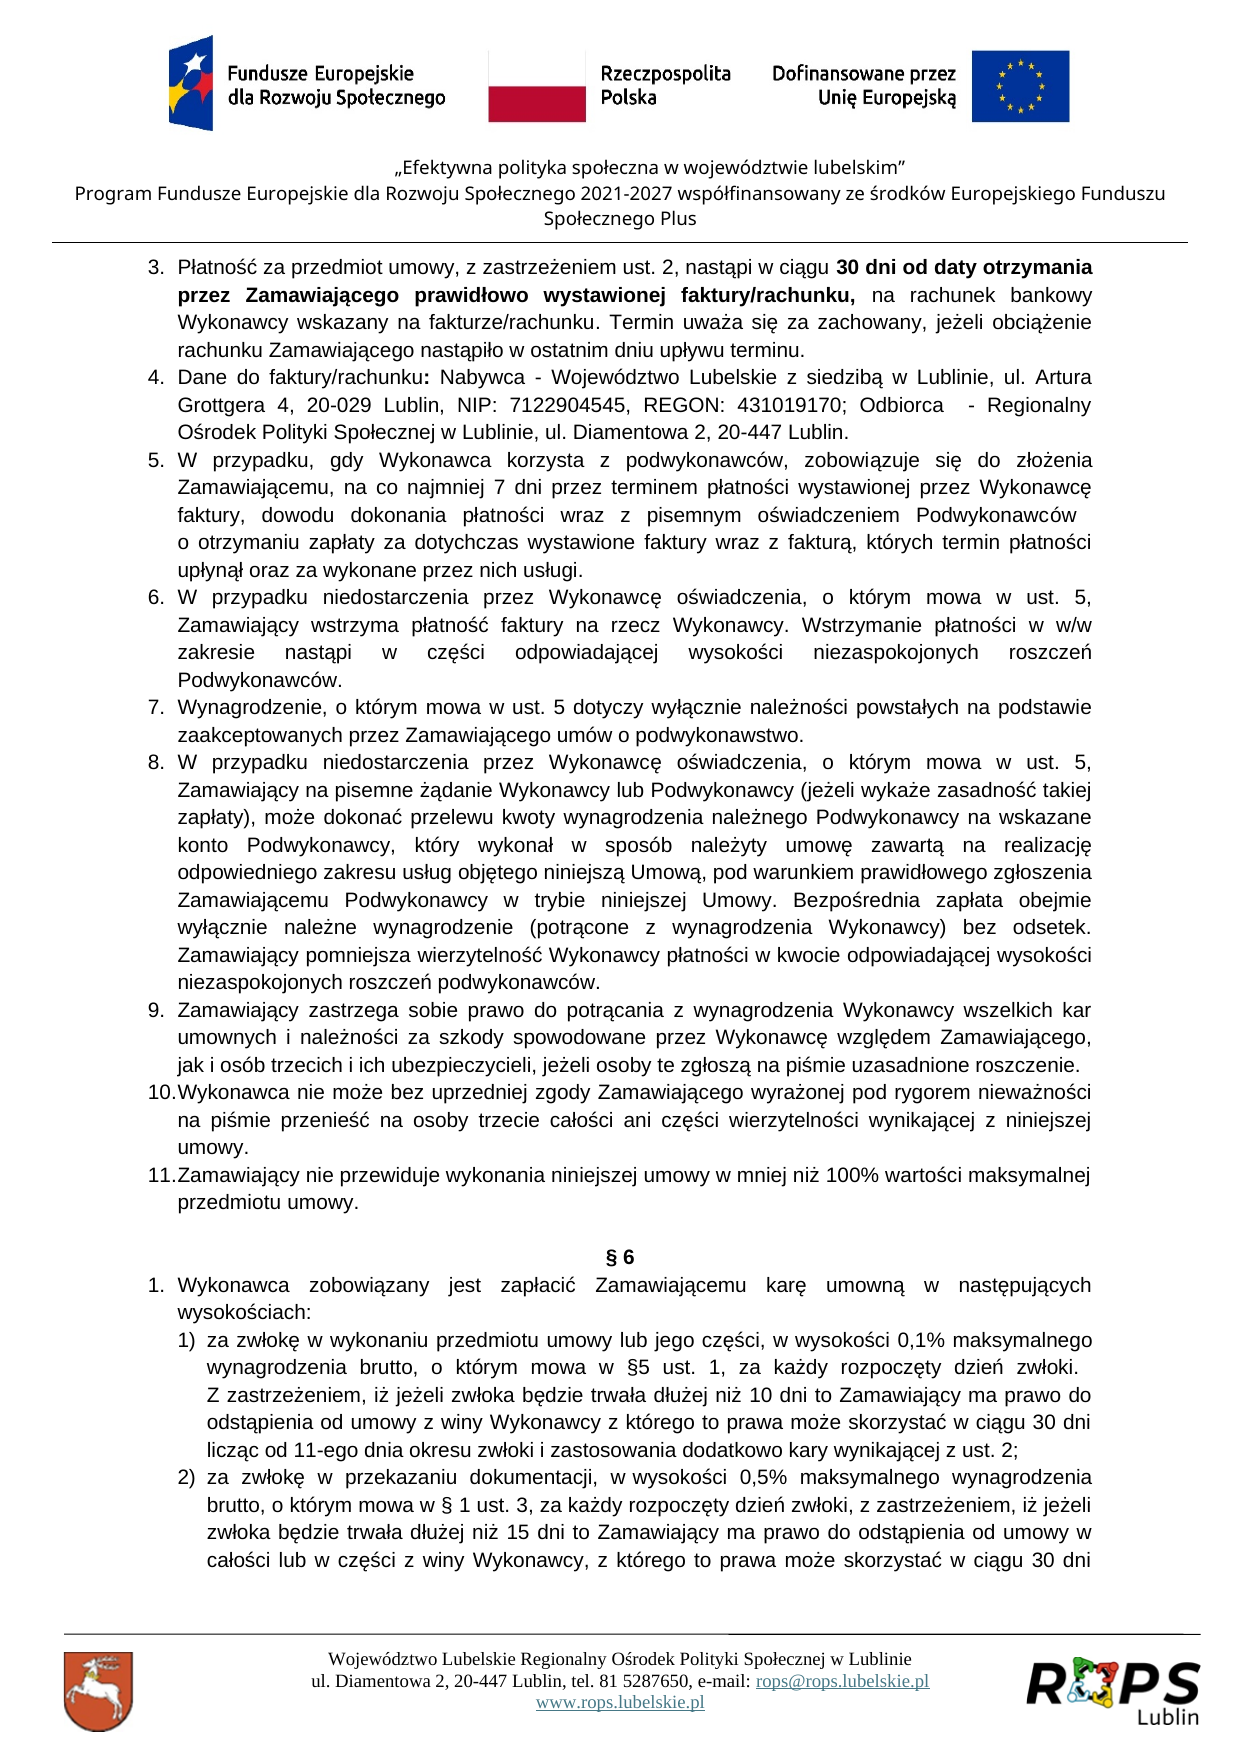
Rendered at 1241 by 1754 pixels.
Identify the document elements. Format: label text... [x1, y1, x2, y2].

list W przypadku, gdy Wykonawca korzysta z podwykonawców, zobowiązuje się do złożenia Zamawiającemu, na co najmniej 7 dni przez terminem płatności wystawionej przez Wykonawcę faktury, dowodu dokonania płatności wraz z pisemnym oświadczeniem Podwykonawców o otrzymaniu zapłaty za dotychczas wystawione faktury wraz z fakturą, których termin płatności upłynął oraz za wykonane przez nich usługi. [148, 447, 1093, 581]
list W przypadku niedostarczenia przez Wykonawcę oświadczenia, o którym mowa w ust. 5, Zamawiający wstrzyma płatność faktury na rzecz Wykonawcy. Wstrzymanie płatności w w/w zakresie nastąpi w części odpowiadającej wysokości niezaspokojonych roszczeń Podwykonawców. [148, 585, 1093, 691]
picture [63, 1652, 134, 1732]
list Wykonawca nie może bez uprzedniej zgody Zamawiającego wyrażonej pod rygorem nieważności na piśmie przenieść na osoby trzecie całości ani części wierzytelności wynikającej z niniejszej umowy. [148, 1080, 1093, 1159]
list Dane do faktury/rachunku: Nabywca - Województwo Lubelskie z siedzibą w Lublinie, ul. Artura Grottgera 4, 20-029 Lublin, NIP: 7122904545, REGON: 431019170; Odbiorca - Regionalny Ośrodek Polityki Społecznej w Lublinie, ul. Diamentowa 2, 20-447 Lublin. [148, 365, 1093, 444]
list Zamawiający zastrzega sobie prawo do potrącania z wynagrodzenia Wykonawcy wszelkich kar umownych i należności za szkody spowodowane przez Wykonawcę względem Zamawiającego, jak i osób trzecich i ich ubezpieczycieli, jeżeli osoby te zgłoszą na piśmie uzasadnione roszczenie. [148, 997, 1093, 1076]
list Zamawiający nie przewiduje wykonania niniejszej umowy w mniej niż 100% wartości maksymalnej przedmiotu umowy. [148, 1162, 1093, 1214]
picture [1026, 1657, 1201, 1725]
list za zwłokę w wykonaniu przedmiotu umowy lub jego części, w wysokości 0,1% maksymalnego wynagrodzenia brutto, o którym mowa w §5 ust. 1, za każdy rozpoczęty dzień zwłoki. Z zastrzeżeniem, iż jeżeli zwłoka będzie trwała dłużej niż 10 dni to Zamawiający ma prawo do odstąpienia od umowy z winy Wykonawcy z którego to prawa może skorzystać w ciągu 30 dni licząc od 11-ego dnia okresu zwłoki i zastosowania dodatkowo kary wynikającej z ust. 2; [177, 1327, 1093, 1461]
picture [147, 11, 1091, 155]
text § 6 [148, 1245, 1093, 1269]
list Wykonawca zobowiązany jest zapłacić Zamawiającemu karę umowną w następujących wysokościach: [148, 1272, 1093, 1324]
list W przypadku niedostarczenia przez Wykonawcę oświadczenia, o którym mowa w ust. 5, Zamawiający na pisemne żądanie Wykonawcy lub Podwykonawcy (jeżeli wykaże zasadność takiej zapłaty), może dokonać przelewu kwoty wynagrodzenia należnego Podwykonawcy na wskazane konto Podwykonawcy, który wykonał w sposób należyty umowę zawartą na realizację odpowiedniego zakresu usług objętego niniejszą Umową, pod warunkiem prawidłowego zgłoszenia Zamawiającemu Podwykonawcy w trybie niniejszej Umowy. Bezpośrednia zapłata obejmie wyłącznie należne wynagrodzenie (potrącone z wynagrodzenia Wykonawcy) bez odsetek. Zamawiający pomniejsza wierzytelność Wykonawcy płatności w kwocie odpowiadającej wysokości niezaspokojonych roszczeń podwykonawców. [148, 750, 1093, 994]
list Wynagrodzenie, o którym mowa w ust. 5 dotyczy wyłącznie należności powstałych na podstawie zaakceptowanych przez Zamawiającego umów o podwykonawstwo. [148, 695, 1093, 746]
list Płatność za przedmiot umowy, z zastrzeżeniem ust. 2, nastąpi w ciągu 30 dni od daty otrzymania przez Zamawiającego prawidłowo wystawionej faktury/rachunku, na rachunek bankowy Wykonawcy wskazany na fakturze/rachunku. Termin uważa się za zachowany, jeżeli obciążenie rachunku Zamawiającego nastąpiło w ostatnim dniu upływu terminu. [148, 255, 1093, 361]
